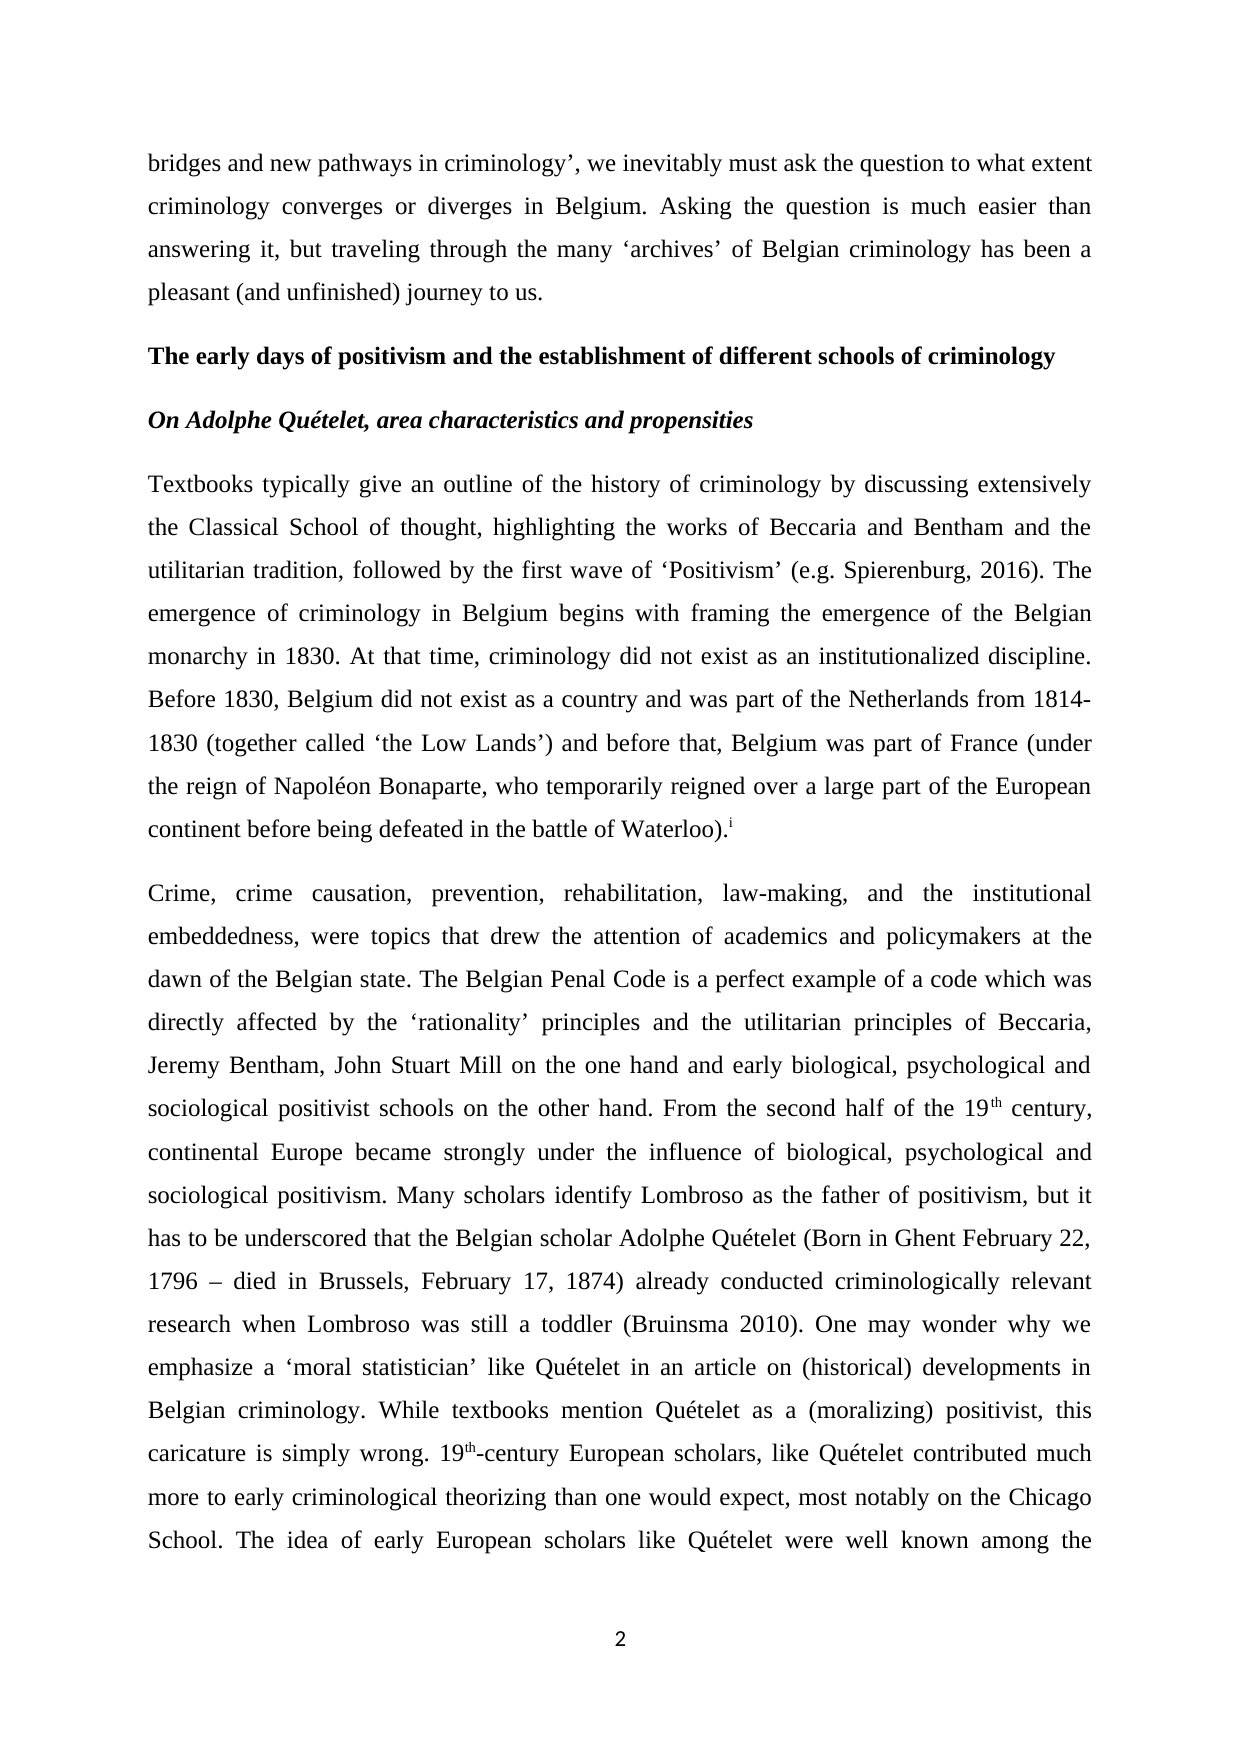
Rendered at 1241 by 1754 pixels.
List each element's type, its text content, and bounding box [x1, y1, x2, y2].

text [148, 148, 1093, 306]
text Textbooks typically give an outline of the history of criminology by discussing extensively the Classical School of thought, highlighting the works of Beccaria and Bentham and the utilitarian tradition, followed by the first wave of ‘Positivism’ (e.g. Spierenburg, 2016). The emergence of criminology in Belgium begins with framing the emergence of the Belgian monarchy in 1830. At that time, criminology did not exist as an institutionalized discipline. Before 1830, Belgium did not exist as a country and was part of the Netherlands from 1814-1830 (together called ‘the Low Lands’) and before that, Belgium was part of France (under the reign of Napoléon Bonaparte, who temporarily reigned over a large part of the European continent before being defeated in the battle of Waterloo). [148, 469, 1093, 843]
text The early days of positivism and the establishment of different schools of criminology [148, 341, 1093, 370]
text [148, 878, 1093, 1553]
text On Adolphe Quételet, area characteristics and propensities [148, 405, 1093, 434]
